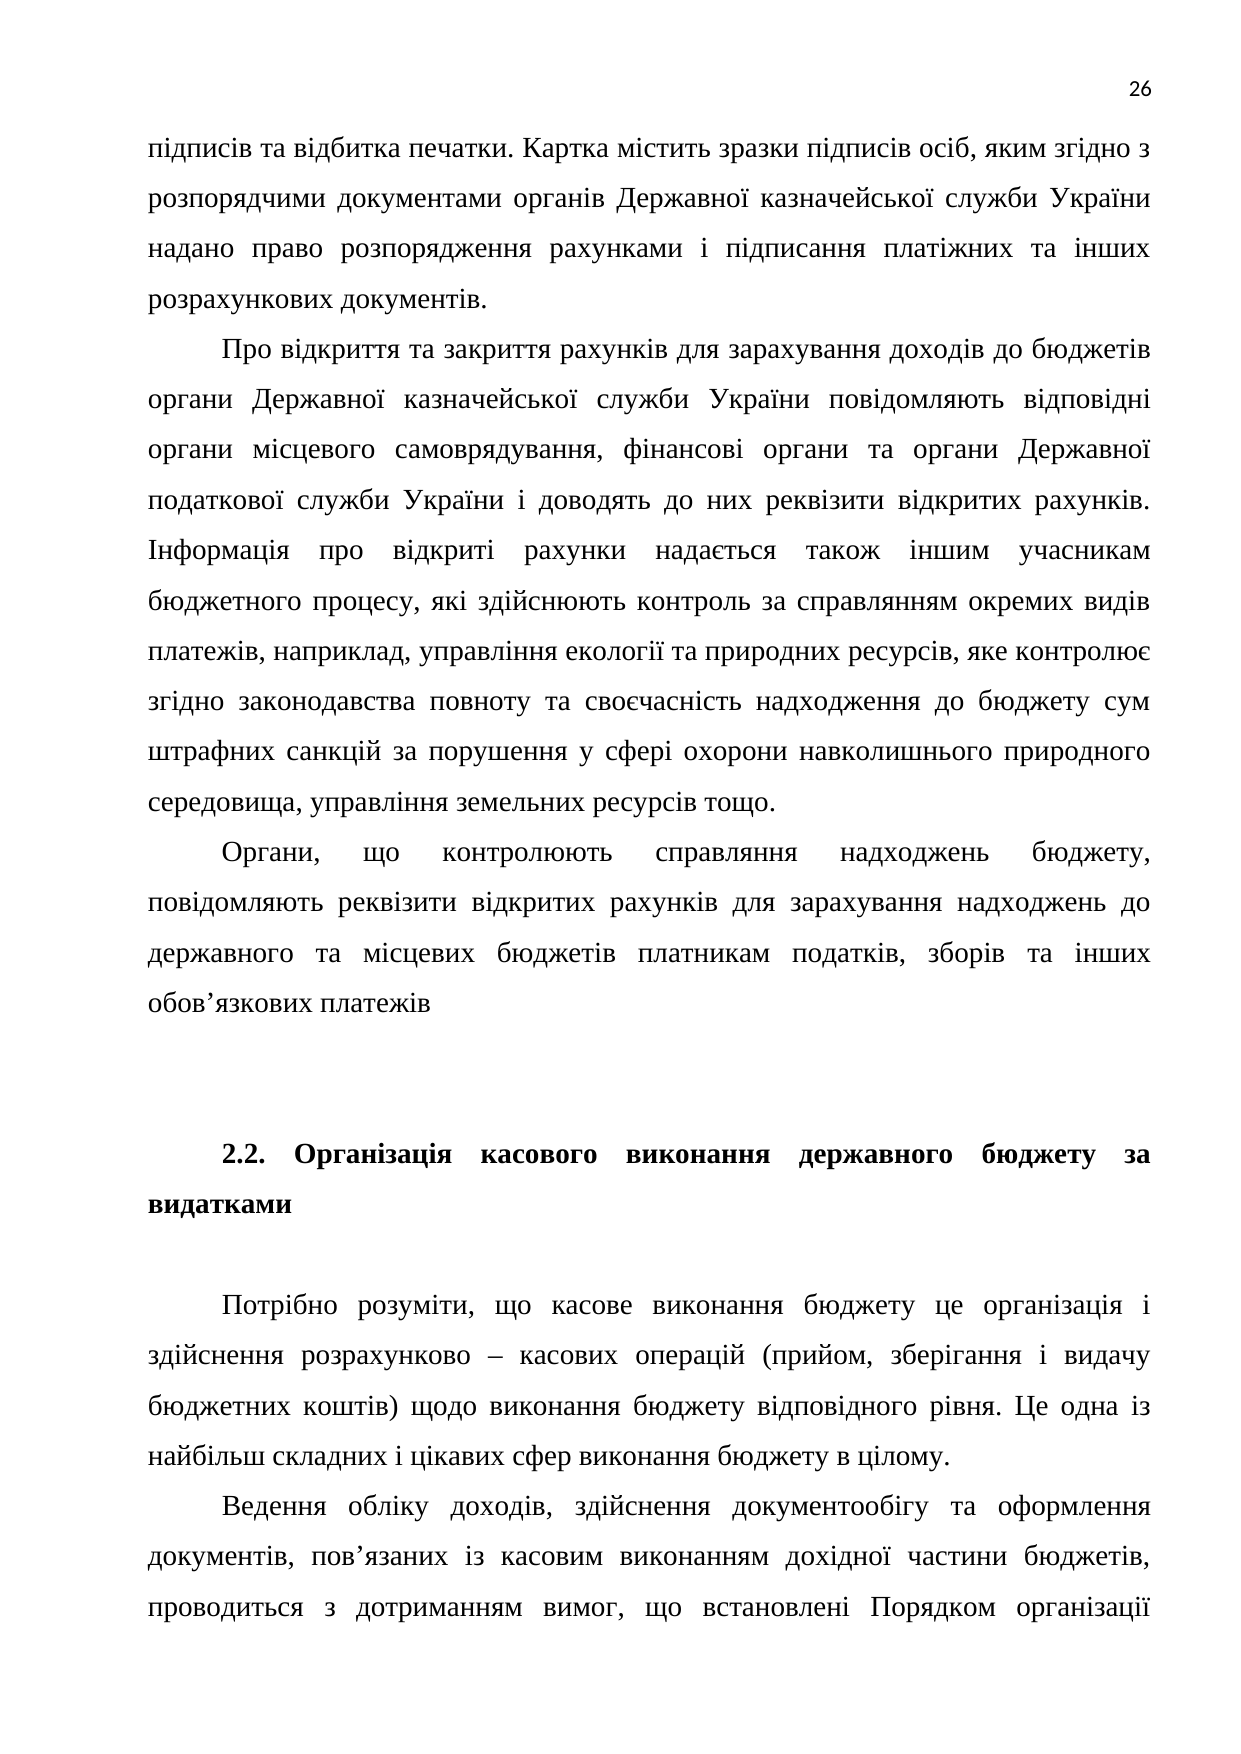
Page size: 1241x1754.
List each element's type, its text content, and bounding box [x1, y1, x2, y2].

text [148, 1488, 1152, 1622]
text Органи, що контролюють справляння надходжень бюджету, повідомляють реквізити відкритих рахунків для зарахування надходжень до державного та місцевих бюджетів платникам податків, зборів та інших обов’язкових платежів [148, 834, 1152, 1019]
text підписів та відбитка печатки. Картка містить зразки підписів осіб, яким згідно з розпорядчими документами органів Державної казначейської служби України надано право розпорядження рахунками і підписання платіжних та інших розрахункових документів. [148, 130, 1152, 314]
text Про відкриття та закриття рахунків для зарахування доходів до бюджетів органи Державної казначейської служби України повідомляють відповідні органи місцевого самоврядування, фінансові органи та органи Державної податкової служби України і доводять до них реквізити відкритих рахунків. Інформація про відкриті рахунки надається також іншим учасникам бюджетного процесу, які здійснюють контроль за справлянням окремих видів платежів, наприклад, управління екології та природних ресурсів, яке контролює згідно законодавства повноту та своєчасність надходження до бюджету сум штрафних санкцій за порушення у сфері охорони навколишнього природного середовища, управління земельних ресурсів тощо. [148, 331, 1152, 817]
text Потрібно розуміти, що касове виконання бюджету це організація і здійснення розрахунково – касових операцій (прийом, зберігання і видачу бюджетних коштів) щодо виконання бюджету відповідного рівня. Це одна із найбільш складних і цікавих сфер виконання бюджету в цілому. [148, 1287, 1152, 1471]
text 2.2. Організація касового виконання державного бюджету за видатками [148, 1136, 1152, 1220]
